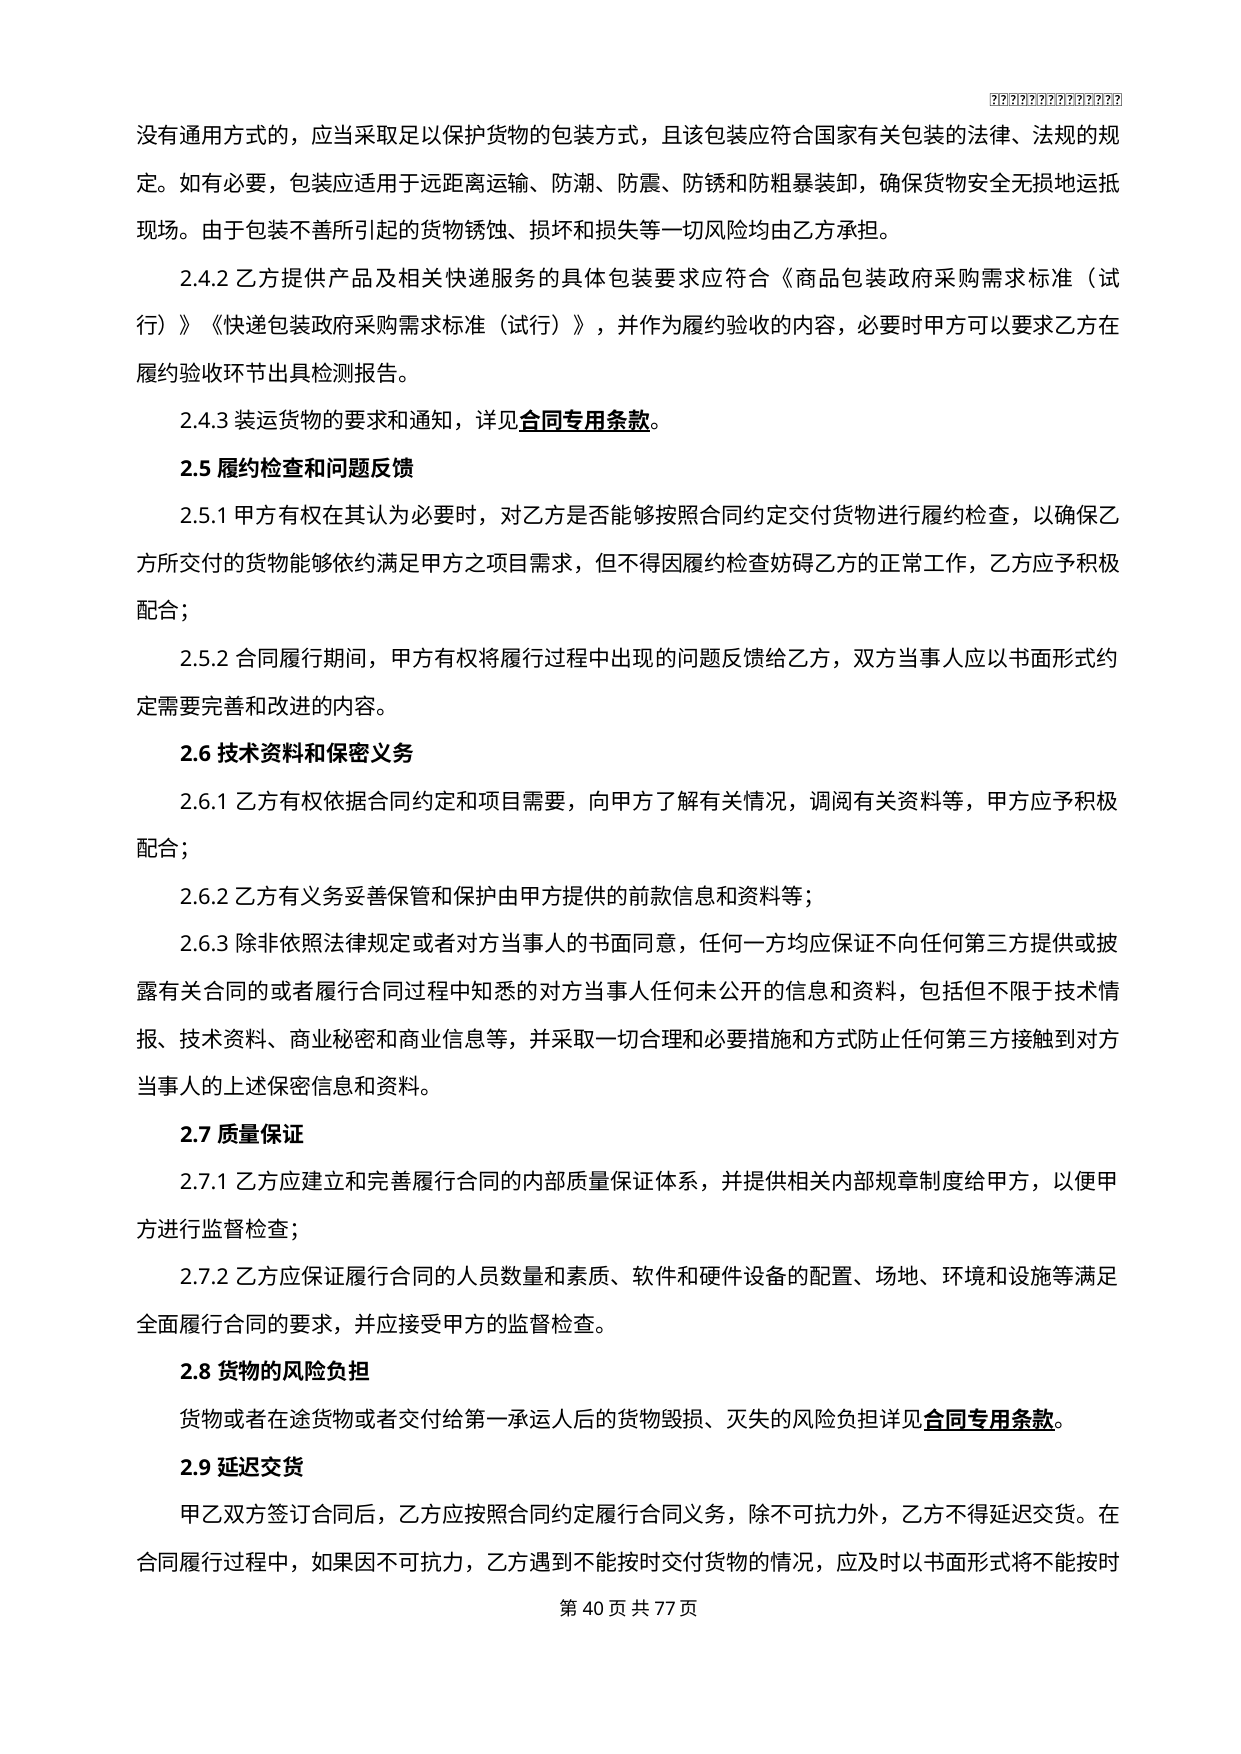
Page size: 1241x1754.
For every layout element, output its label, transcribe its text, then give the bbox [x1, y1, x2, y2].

text 2.6.1 乙方有权依据合同约定和项目需要，向甲方了解有关情况，调阅有关资料等，甲方应予积极配合； [136, 784, 1122, 863]
text 2.5 履约检查和问题反馈 [136, 451, 1122, 483]
text 2.4.2乙方提供产品及相关快递服务的具体包装要求应符合《商品包装政府采购需求标准（试行）》《快递包装政府采购需求标准（试行）》，并作为履约验收的内容，必要时甲方可以要求乙方在履约验收环节出具检测报告。 [136, 261, 1122, 387]
text 货物或者在途货物或者交付给第一承运人后的货物毁损、灭失的风险负担详见合同专用条款。 [136, 1402, 1122, 1434]
text 2.8 货物的风险负担 [136, 1354, 1122, 1386]
text 2.6 技术资料和保密义务 [136, 736, 1122, 768]
text 2.9 延迟交货 [136, 1449, 1122, 1481]
text 2.5.1甲方有权在其认为必要时，对乙方是否能够按照合同约定交付货物进行履约检查，以确保乙方所交付的货物能够依约满足甲方之项目需求，但不得因履约检查妨碍乙方的正常工作，乙方应予积极配合； [136, 498, 1122, 625]
text 2.7 质量保证 [136, 1117, 1122, 1148]
text 2.7.1 乙方应建立和完善履行合同的内部质量保证体系，并提供相关内部规章制度给甲方，以便甲方进行监督检查； [136, 1164, 1122, 1243]
text 2.6.3 除非依照法律规定或者对方当事人的书面同意，任何一方均应保证不向任何第三方提供或披露有关合同的或者履行合同过程中知悉的对方当事人任何未公开的信息和资料，包括但不限于技术情报、技术资料、商业秘密和商业信息等，并采取一切合理和必要措施和方式防止任何第三方接触到对方当事人的上述保密信息和资料。 [136, 926, 1122, 1101]
text 2.5.2 合同履行期间，甲方有权将履行过程中出现的问题反馈给乙方，双方当事人应以书面形式约定需要完善和改进的内容。 [136, 641, 1122, 720]
text 2.7.2 乙方应保证履行合同的人员数量和素质、软件和硬件设备的配置、场地、环境和设施等满足全面履行合同的要求，并应接受甲方的监督检查。 [136, 1259, 1122, 1338]
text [136, 1497, 1122, 1576]
text 2.6.2 乙方有义务妥善保管和保护由甲方提供的前款信息和资料等； [136, 879, 1122, 911]
text 2.4.3 装运货物的要求和通知，详见合同专用条款。 [136, 403, 1122, 435]
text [136, 118, 1122, 245]
